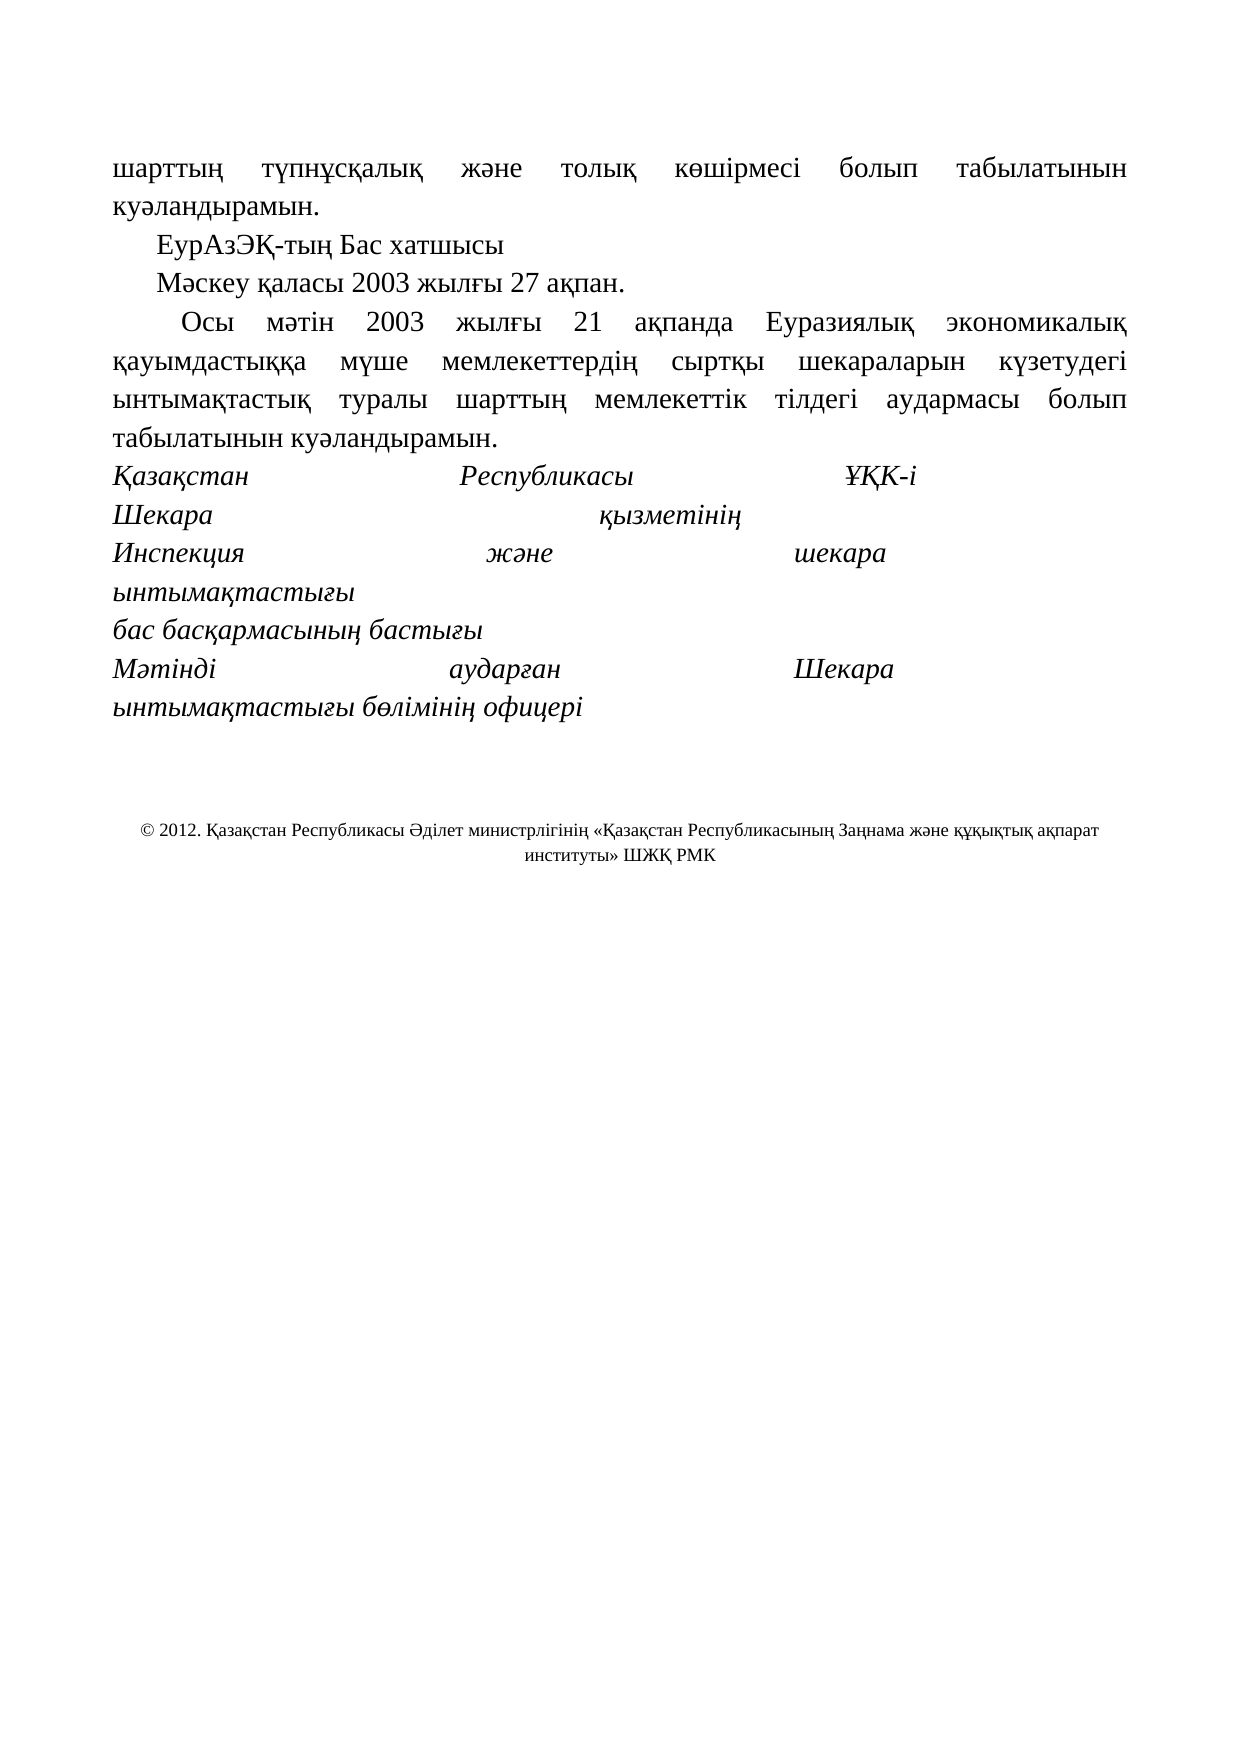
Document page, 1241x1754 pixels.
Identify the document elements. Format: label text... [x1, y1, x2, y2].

text Мәскеу қаласы 2003 жылғы 27 ақпан. [112, 266, 1128, 299]
text © 2012. Қазақстан Республикасы Әділет министрлігінің «Қазақстан Республикасының Заңнама және құқықтық ақпарат институты» ШЖҚ РМК [112, 819, 1128, 865]
text ЕурАзЭҚ-тың Бас хатшысы [112, 227, 1128, 261]
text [112, 150, 1128, 222]
text Мәтiндi аударған Шекара ынтымақтастығы бөлiмiнiң офицерi [112, 651, 1128, 723]
text Қазақстан Республикасы ҰҚК-і Шекара қызметiнің Инспекция және шекара ынтымақтастығы бас басқармасының бастығы [112, 458, 1128, 646]
text Осы мәтiн 2003 жылғы 21 ақпанда Еуразиялық экономикалық қауымдастыққа мүше мемлекеттердiң сыртқы шекараларын күзетудегi ынтымақтастық туралы шарттың мемлекеттiк тiлдегi аудармасы болып табылатынын куәландырамын. [112, 304, 1128, 453]
